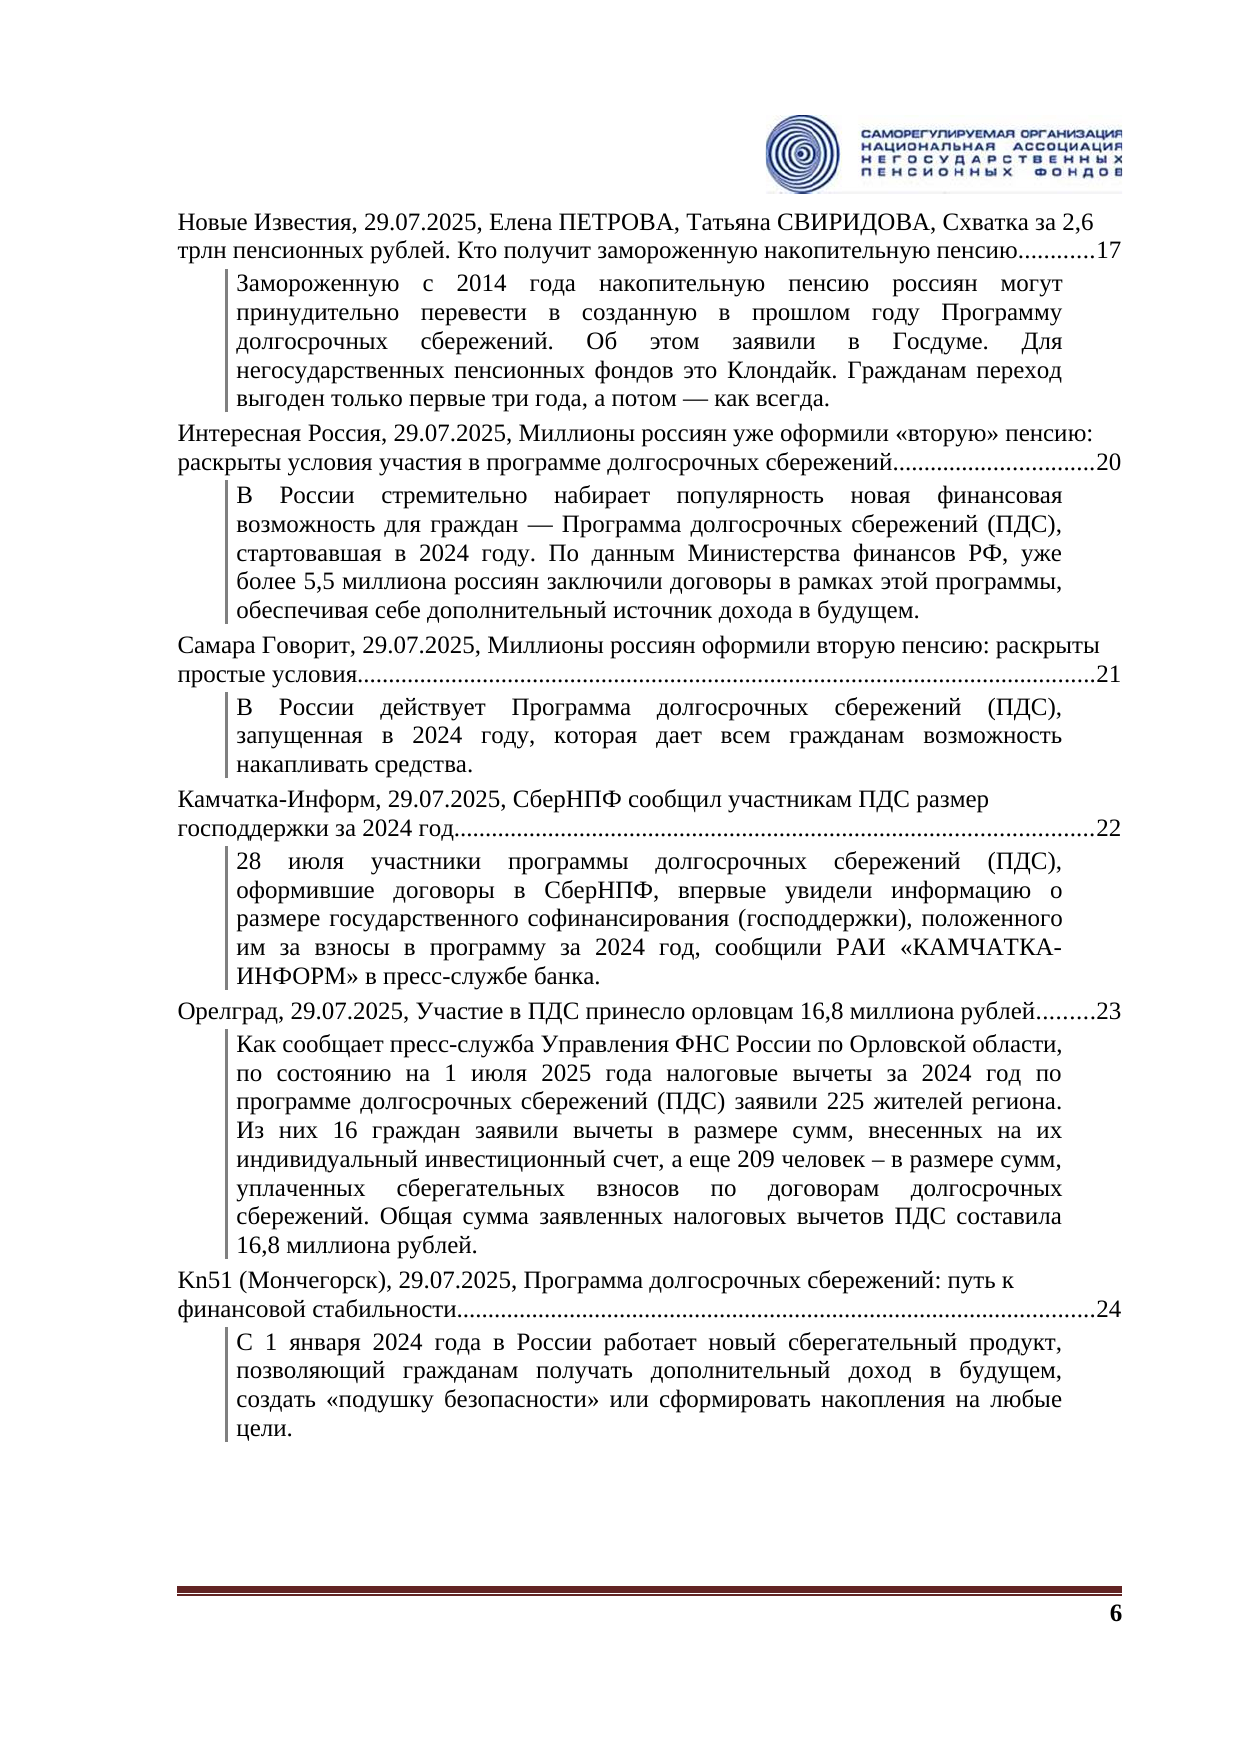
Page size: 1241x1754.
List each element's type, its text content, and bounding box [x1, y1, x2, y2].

text Камчатка-Информ, 29.07.2025, СберНПФ сообщил участникам ПДС размер господдержки за 2024 год 22 [177, 784, 1122, 842]
text Kn51 (Мончегорск), 29.07.2025, Программа долгосрочных сбережений: путь к финансовой стабильности 24 [177, 1265, 1122, 1323]
picture [765, 115, 1123, 194]
text Как сообщает пресс-служба Управления ФНС России по Орловской области, по состоянию на 1 июля 2025 года налоговые вычеты за 2024 год по программе долгосрочных сбережений (ПДС) заявили 225 жителей региона. Из них 16 граждан заявили вычеты в размере сумм, внесенных на их индивидуальный инвестиционный счет, а еще 209 человек – в размере сумм, уплаченных сберегательных взносов по договорам долгосрочных сбережений. Общая сумма заявленных налоговых вычетов ПДС составила 16,8 миллиона рублей. 23 [228, 1029, 1063, 1259]
text Новые Известия, 29.07.2025, Елена ПЕТРОВА, Татьяна СВИРИДОВА, Схватка за 2,6 трлн пенсионных рублей. Кто получит замороженную накопительную пенсию 17 [177, 207, 1122, 264]
text 28 июля участники программы долгосрочных сбережений (ПДС), оформившие договоры в СберНПФ, впервые увидели информацию о размере государственного софинансирования (господдержки), положенного им за взносы в программу за 2024 год, сообщили РАИ «КАМЧАТКА-ИНФОРМ» в пресс-службе банка. 22 [228, 846, 1063, 990]
text Интересная Россия, 29.07.2025, Миллионы россиян уже оформили «вторую» пенсию: раскрыты условия участия в программе долгосрочных сбережений 20 [177, 418, 1122, 476]
text В России действует Программа долгосрочных сбережений (ПДС), запущенная в 2024 году, которая дает всем гражданам возможность накапливать средства. 21 [228, 692, 1063, 778]
text В России стремительно набирает популярность новая финансовая возможность для граждан — Программа долгосрочных сбережений (ПДС), стартовавшая в 2024 году. По данным Министерства финансов РФ, уже более 5,5 миллиона россиян заключили договоры в рамках этой программы, обеспечивая себе дополнительный источник дохода в будущем. 20 [228, 480, 1063, 624]
text Самара Говорит, 29.07.2025, Миллионы россиян оформили вторую пенсию: раскрыты простые условия 21 [177, 630, 1122, 688]
text Орелград, 29.07.2025, Участие в ПДС принесло орловцам 16,8 миллиона рублей 23 [177, 996, 1122, 1025]
text С 1 января 2024 года в России работает новый сберегательный продукт, позволяющий гражданам получать дополнительный доход в будущем, создать «подушку безопасности» или сформировать накопления на любые цели. 24 [228, 1327, 1063, 1442]
text Замороженную с 2014 года накопительную пенсию россиян могут принудительно перевести в созданную в прошлом году Программу долгосрочных сбережений. Об этом заявили в Госдуме. Для негосударственных пенсионных фондов это Клондайк. Гражданам переход выгоден только первые три года, а потом — как всегда. 17 [225, 268, 1063, 412]
